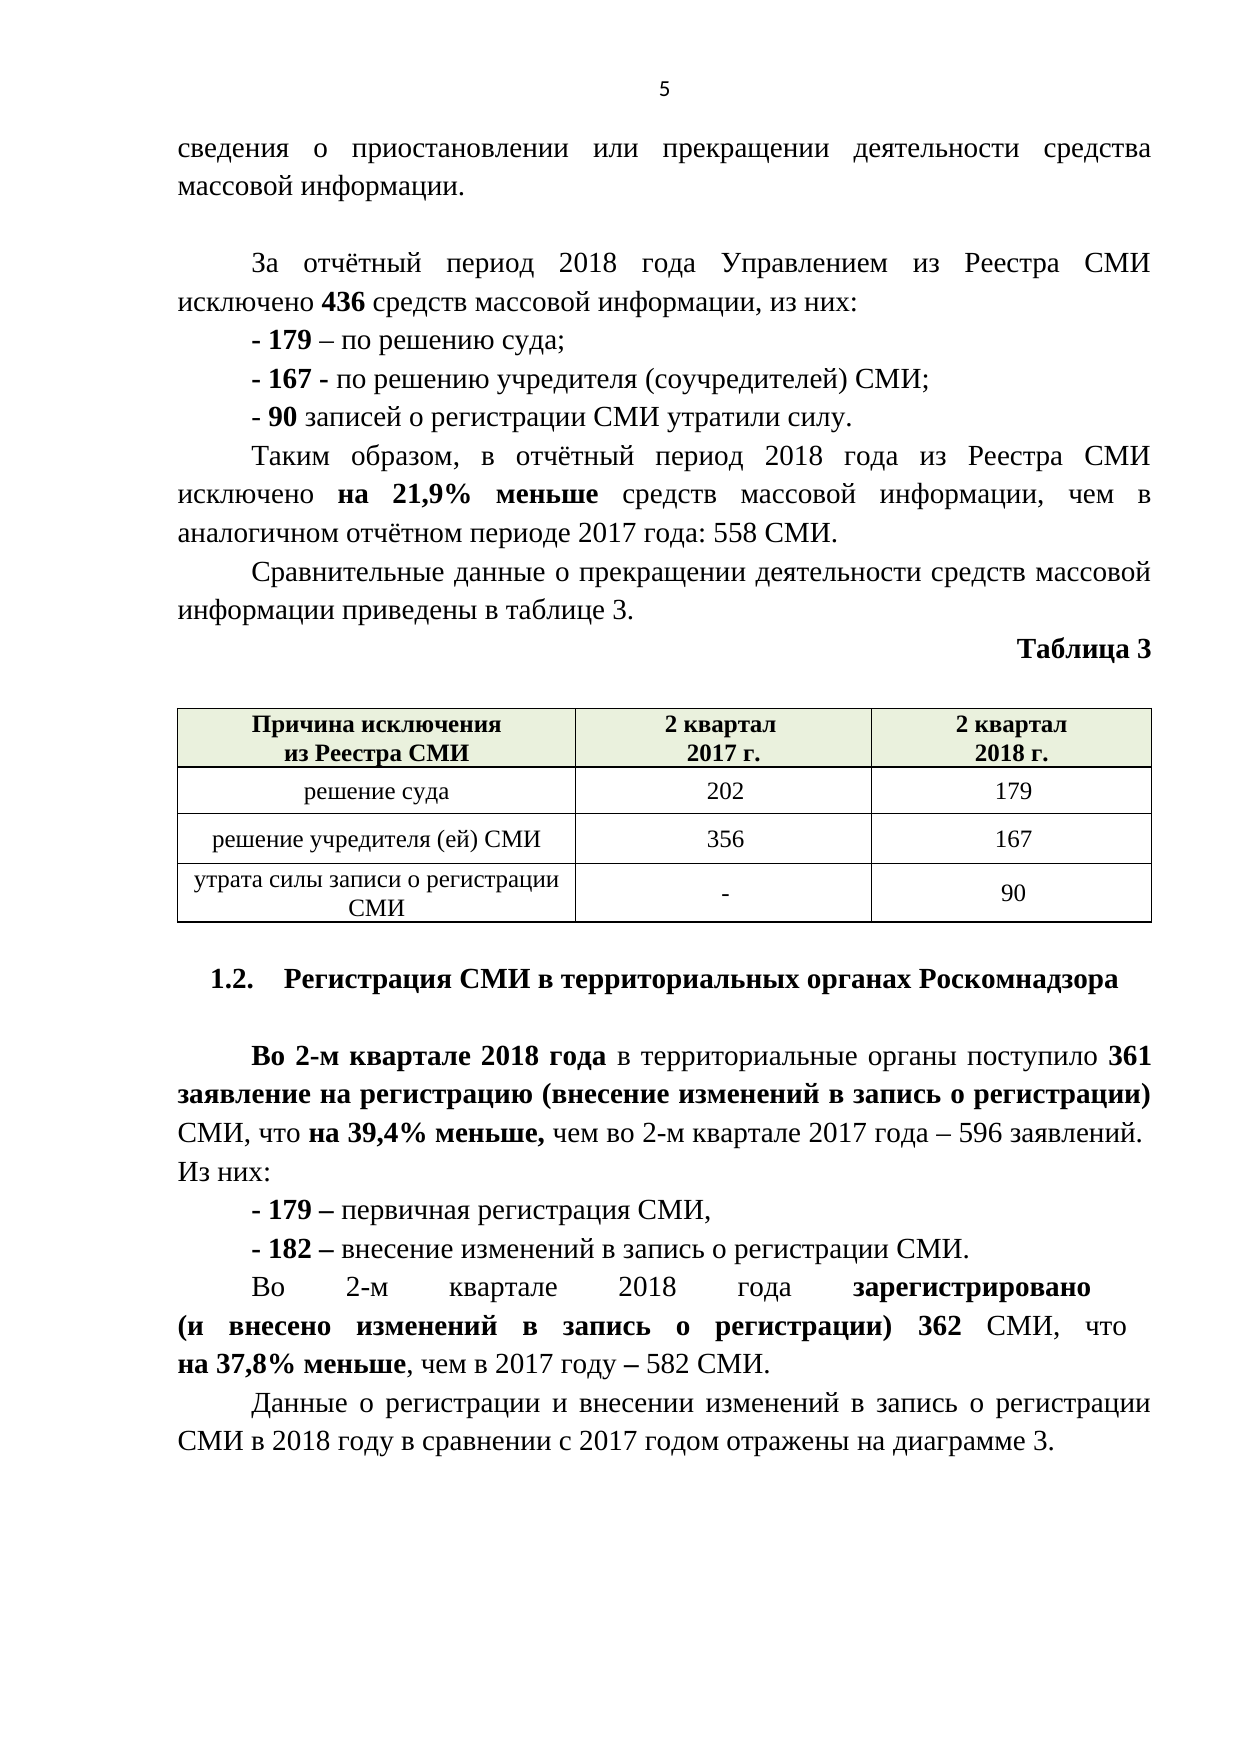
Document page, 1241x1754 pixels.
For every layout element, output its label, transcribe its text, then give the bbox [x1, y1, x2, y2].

table_cell 202 [576, 768, 871, 813]
text - 182 – внесение изменений в запись о регистрации СМИ. [177, 1231, 1152, 1264]
text - 167 - по решению учредителя (соучредителей) СМИ; [177, 361, 1152, 394]
table_cell - [576, 864, 871, 921]
table_cell утрата силы записи о регистрации СМИ [178, 864, 575, 921]
table_header Причина исключения из Реестра СМИ [178, 709, 575, 766]
table_cell решение учредителя (ей) СМИ [178, 814, 575, 863]
table_cell 179 [872, 768, 1151, 813]
text Во 2-м квартале 2018 года зарегистрировано (и внесено изменений в запись о регистрации) 362 СМИ, что на 37,8% меньше, чем в 2017 году – 582 СМИ. [177, 1269, 1152, 1380]
text - 179 – первичная регистрация СМИ, [177, 1192, 1152, 1226]
text - 90 записей о регистрации СМИ утратили силу. [177, 399, 1152, 433]
list Регистрация СМИ в территориальных органах Роскомнадзора [177, 961, 1152, 994]
text Таблица 3 [177, 631, 1152, 664]
text Таким образом, в отчётный период 2018 года из Реестра СМИ исключено на 21,9% меньше средств массовой информации, чем в аналогичном отчётном периоде 2017 года: 558 СМИ. [177, 438, 1152, 549]
table_cell решение суда [178, 768, 575, 813]
text За отчётный период 2018 года Управлением из Реестра СМИ исключено 436 средств массовой информации, из них: [177, 245, 1152, 317]
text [177, 130, 1152, 202]
table_header 2 квартал 2017 г. [576, 709, 871, 766]
table_header 2 квартал 2018 г. [872, 709, 1151, 766]
text Данные о регистрации и внесении изменений в запись о регистрации СМИ в 2018 году в сравнении с 2017 годом отражены на диаграмме 3. [177, 1385, 1152, 1457]
text - 179 – по решению суда; [177, 322, 1152, 356]
table_cell 356 [576, 814, 871, 863]
table_cell 167 [872, 814, 1151, 863]
text Сравнительные данные о прекращении деятельности средств массовой информации приведены в таблице 3. [177, 554, 1152, 626]
text Во 2-м квартале 2018 года в территориальные органы поступило 361 заявление на регистрацию (внесение изменений в запись о регистрации) СМИ, что на 39,4% меньше, чем во 2-м квартале 2017 года – 596 заявлений. Из них: [177, 1038, 1152, 1187]
table_cell 90 [872, 864, 1151, 921]
